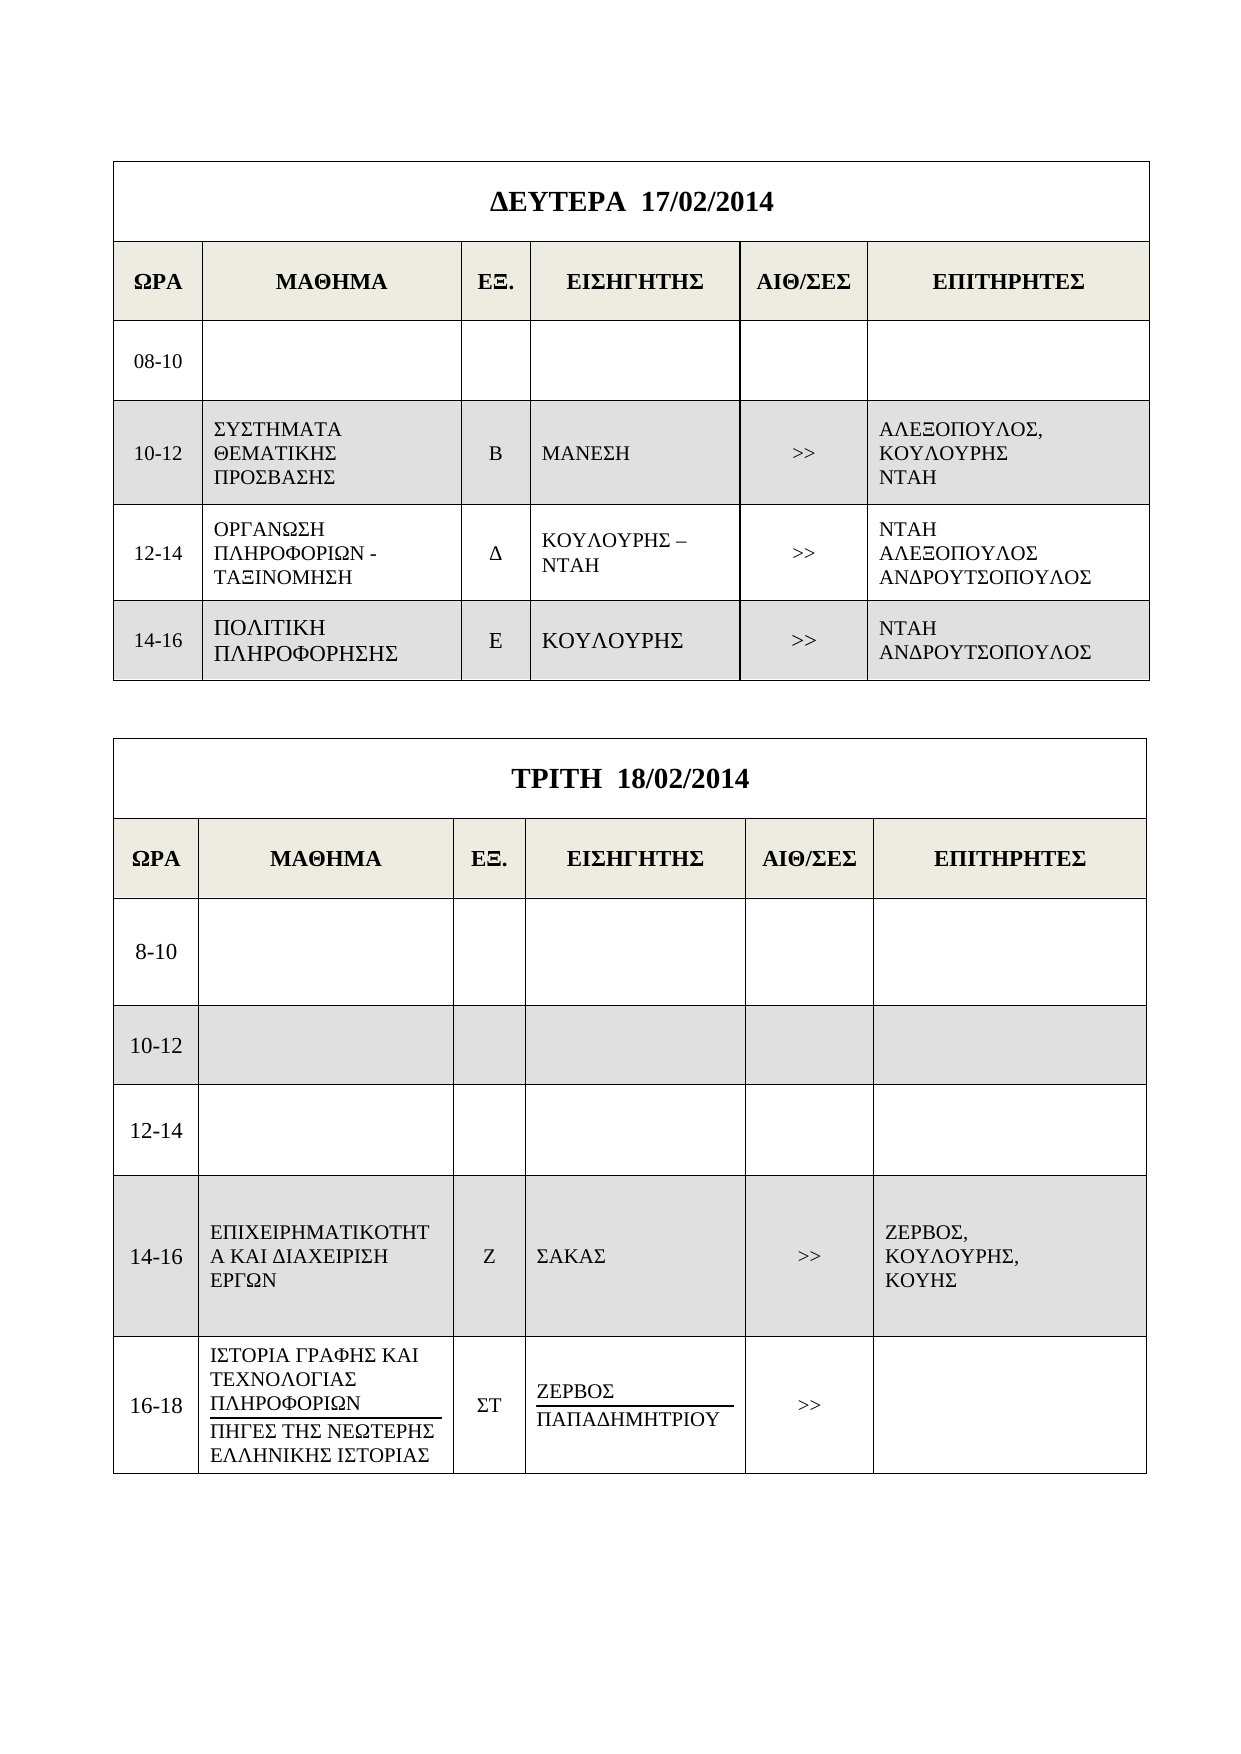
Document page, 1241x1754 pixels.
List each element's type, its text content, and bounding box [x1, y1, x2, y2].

table_cell ΖΕΡΒΟΣ, ΚΟΥΛΟΥΡΗΣ, ΚΟΥΗΣ [874, 1176, 1146, 1336]
table_cell ΕΙΣΗΓΗΤΗΣ [526, 819, 745, 897]
table_cell [454, 899, 525, 1004]
table_cell ΝΤΑΗ ΑΝΔΡΟΥΤΣΟΠΟΥΛΟΣ [868, 601, 1149, 679]
table_cell [868, 321, 1149, 400]
table_cell ΕΞ. [454, 819, 525, 897]
table_cell [531, 321, 739, 400]
table_cell ΣΥΣΤΗΜΑΤΑ ΘΕΜΑΤΙΚΗΣ ΠΡΟΣΒΑΣΗΣ [203, 401, 461, 504]
table_cell [199, 1006, 453, 1084]
table_cell >> [741, 505, 867, 600]
table_cell 08-10 [114, 321, 202, 400]
table_cell 12-14 [114, 505, 202, 600]
table_cell ΜΑΘΗΜΑ [199, 819, 453, 897]
table_cell >> [741, 401, 867, 504]
table_cell 10-12 [114, 1006, 198, 1084]
table_header ΔΕΥΤΕΡΑ 17/02/2014 [114, 162, 1149, 241]
table_cell [203, 321, 461, 400]
table_cell ΜΑΘΗΜΑ [203, 242, 461, 320]
table_cell ΕΠΙΤΗΡΗΤΕΣ [874, 819, 1146, 897]
table_cell ΣΑΚΑΣ [526, 1176, 745, 1336]
table_cell 16-18 [114, 1337, 198, 1472]
table_cell Ζ [454, 1176, 525, 1336]
table_cell ΑΛΕΞΟΠΟΥΛΟΣ, ΚΟΥΛΟΥΡΗΣ ΝΤΑΗ [868, 401, 1149, 504]
table_cell ΩΡΑ [114, 819, 198, 897]
table_cell ΜΑΝΕΣΗ [531, 401, 739, 504]
table_cell 14-16 [114, 1176, 198, 1336]
table_cell ΚΟΥΛΟΥΡΗΣ [531, 601, 739, 679]
table_cell [462, 321, 530, 400]
table_cell >> [746, 1337, 873, 1472]
table_cell ΕΠΙΧΕΙΡΗΜΑΤΙΚΟΤΗΤΑ ΚΑΙ ΔΙΑΧΕΙΡΙΣΗ ΕΡΓΩΝ [199, 1176, 453, 1336]
table_cell [746, 1006, 873, 1084]
table_cell ΕΞ. [462, 242, 530, 320]
table_cell [199, 1085, 453, 1175]
table_cell [874, 1337, 1146, 1472]
table_cell Δ [462, 505, 530, 600]
table_cell ΕΠΙΤΗΡΗΤΕΣ [868, 242, 1149, 320]
table_cell ΙΣΤΟΡΙΑ ΓΡΑΦΗΣ ΚΑΙ ΤΕΧΝΟΛΟΓΙΑΣ ΠΛΗΡΟΦΟΡΙΩΝ ΠΗΓΕΣ ΤΗΣ ΝΕΩΤΕΡΗΣ ΕΛΛΗΝΙΚΗΣ ΙΣΤΟΡΙΑΣ [199, 1337, 453, 1472]
table_header ΤΡΙΤΗ 18/02/2014 [114, 739, 1146, 818]
table_cell [874, 899, 1146, 1004]
table_cell [741, 321, 867, 400]
table_cell 8-10 [114, 899, 198, 1004]
table_cell ΝΤΑΗ ΑΛΕΞΟΠΟΥΛΟΣ ΑΝΔΡΟΥΤΣΟΠΟΥΛΟΣ [868, 505, 1149, 600]
table_cell [746, 1085, 873, 1175]
table_cell [874, 1085, 1146, 1175]
table_cell ΑΙΘ/ΣΕΣ [746, 819, 873, 897]
table_cell >> [746, 1176, 873, 1336]
table_cell [454, 1006, 525, 1084]
table_cell ΠΟΛΙΤΙΚΗ ΠΛΗΡΟΦΟΡΗΣΗΣ [203, 601, 461, 679]
table_cell ΕΙΣΗΓΗΤΗΣ [531, 242, 739, 320]
table_cell Ε [462, 601, 530, 679]
table_cell ΚΟΥΛΟΥΡΗΣ – ΝΤΑΗ [531, 505, 739, 600]
table_cell [746, 899, 873, 1004]
table_cell 12-14 [114, 1085, 198, 1175]
table_cell [874, 1006, 1146, 1084]
table_cell [454, 1085, 525, 1175]
table_cell ΑΙΘ/ΣΕΣ [741, 242, 867, 320]
table_cell >> [741, 601, 867, 679]
table_cell 14-16 [114, 601, 202, 679]
table_cell [526, 899, 745, 1004]
table_cell [526, 1085, 745, 1175]
table_cell [526, 1006, 745, 1084]
table_cell ΖΕΡΒΟΣ ΠΑΠΑΔΗΜΗΤΡΙΟΥ [526, 1337, 745, 1472]
table_cell ΣΤ [454, 1337, 525, 1472]
table_cell 10-12 [114, 401, 202, 504]
table_cell ΩΡΑ [114, 242, 202, 320]
table_cell ΟΡΓΑΝΩΣΗ ΠΛΗΡΟΦΟΡΙΩΝ - ΤΑΞΙΝΟΜΗΣΗ [203, 505, 461, 600]
table_cell Β [462, 401, 530, 504]
table_cell [199, 899, 453, 1004]
